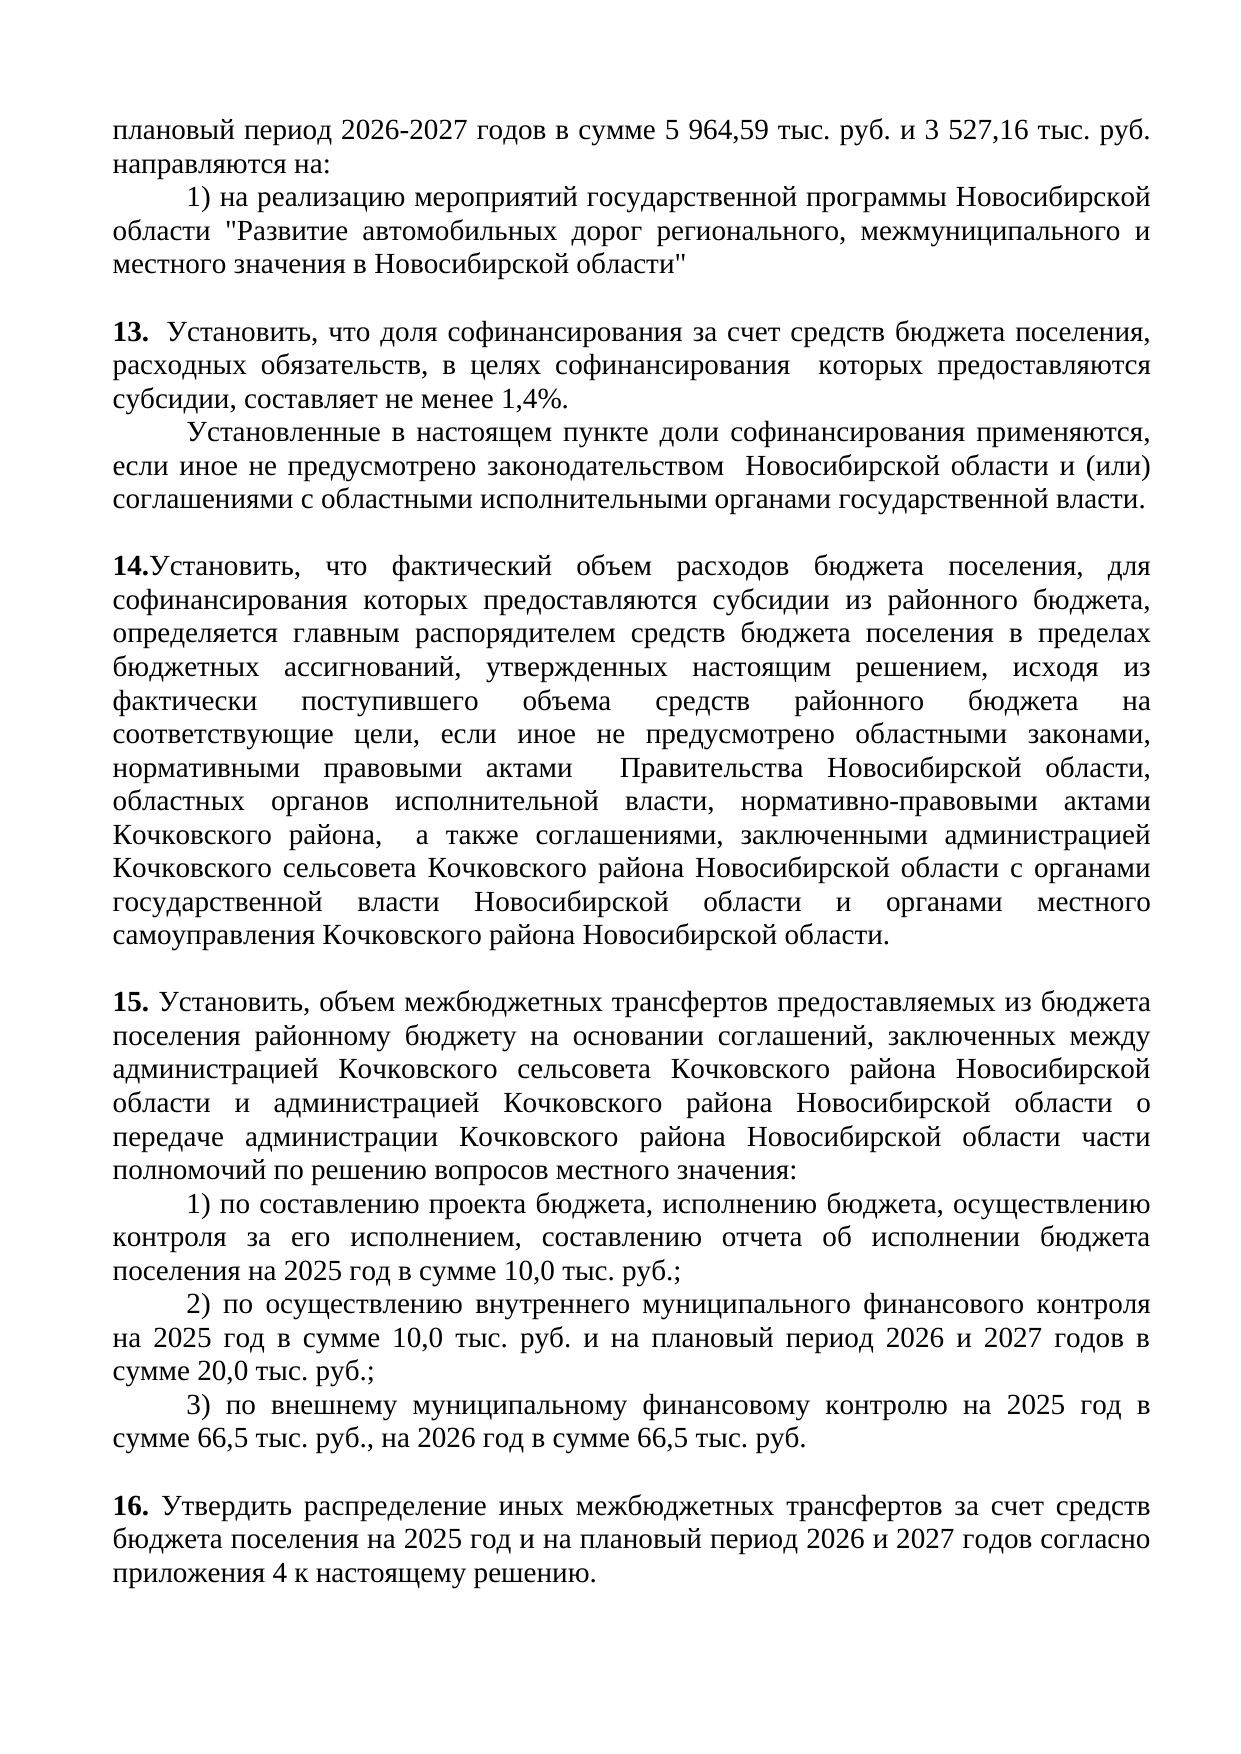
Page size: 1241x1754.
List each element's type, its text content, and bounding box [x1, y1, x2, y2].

text 16. Утвердить распределение иных межбюджетных трансфертов за счет средств бюджета поселения на 2025 год и на плановый период 2026 и 2027 годов согласно приложения 4 к настоящему решению. [112, 1488, 1152, 1588]
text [112, 112, 1152, 179]
text 15. Установить, объем межбюджетных трансфертов предоставляемых из бюджета поселения районному бюджету на основании соглашений, заключенных между администрацией Кочковского сельсовета Кочковского района Новосибирской области и администрацией Кочковского района Новосибирской области о передаче администрации Кочковского района Новосибирской области части полномочий по решению вопросов местного значения: [112, 984, 1152, 1186]
text 3) по внешнему муниципальному финансовому контролю на 2025 год в сумме 66,5 тыс. руб., на 2026 год в сумме 66,5 тыс. руб. [112, 1387, 1152, 1454]
text 2) по осуществлению внутреннего муниципального финансового контроля на 2025 год в сумме 10,0 тыс. руб. и на плановый период 2026 и 2027 годов в сумме 20,0 тыс. руб.; [112, 1286, 1152, 1387]
text 1) на реализацию мероприятий государственной программы Новосибирской области "Развитие автомобильных дорог регионального, межмуниципального и местного значения в Новосибирской области" [112, 179, 1152, 280]
text 13. Установить, что доля софинансирования за счет средств бюджета поселения, расходных обязательств, в целях софинансирования которых предоставляются субсидии, составляет не менее 1,4%. [112, 314, 1152, 414]
text 1) по составлению проекта бюджета, исполнению бюджета, осуществлению контроля за его исполнением, составлению отчета об исполнении бюджета поселения на 2025 год в сумме 10,0 тыс. руб.; [112, 1186, 1152, 1286]
text 14.Установить, что фактический объем расходов бюджета поселения, для софинансирования которых предоставляются субсидии из районного бюджета, определяется главным распорядителем средств бюджета поселения в пределах бюджетных ассигнований, утвержденных настоящим решением, исходя из фактически поступившего объема средств районного бюджета на соответствующие цели, если иное не предусмотрено областными законами, нормативными правовыми актами Правительства Новосибирской области, областных органов исполнительной власти, нормативно-правовыми актами Кочковского района, а также соглашениями, заключенными администрацией Кочковского сельсовета Кочковского района Новосибирской области с органами государственной власти Новосибирской области и органами местного самоуправления Кочковского района Новосибирской области. [112, 548, 1152, 951]
text Установленные в настоящем пункте доли софинансирования применяются, если иное не предусмотрено законодательством Новосибирской области и (или) соглашениями с областными исполнительными органами государственной власти. [112, 414, 1152, 515]
